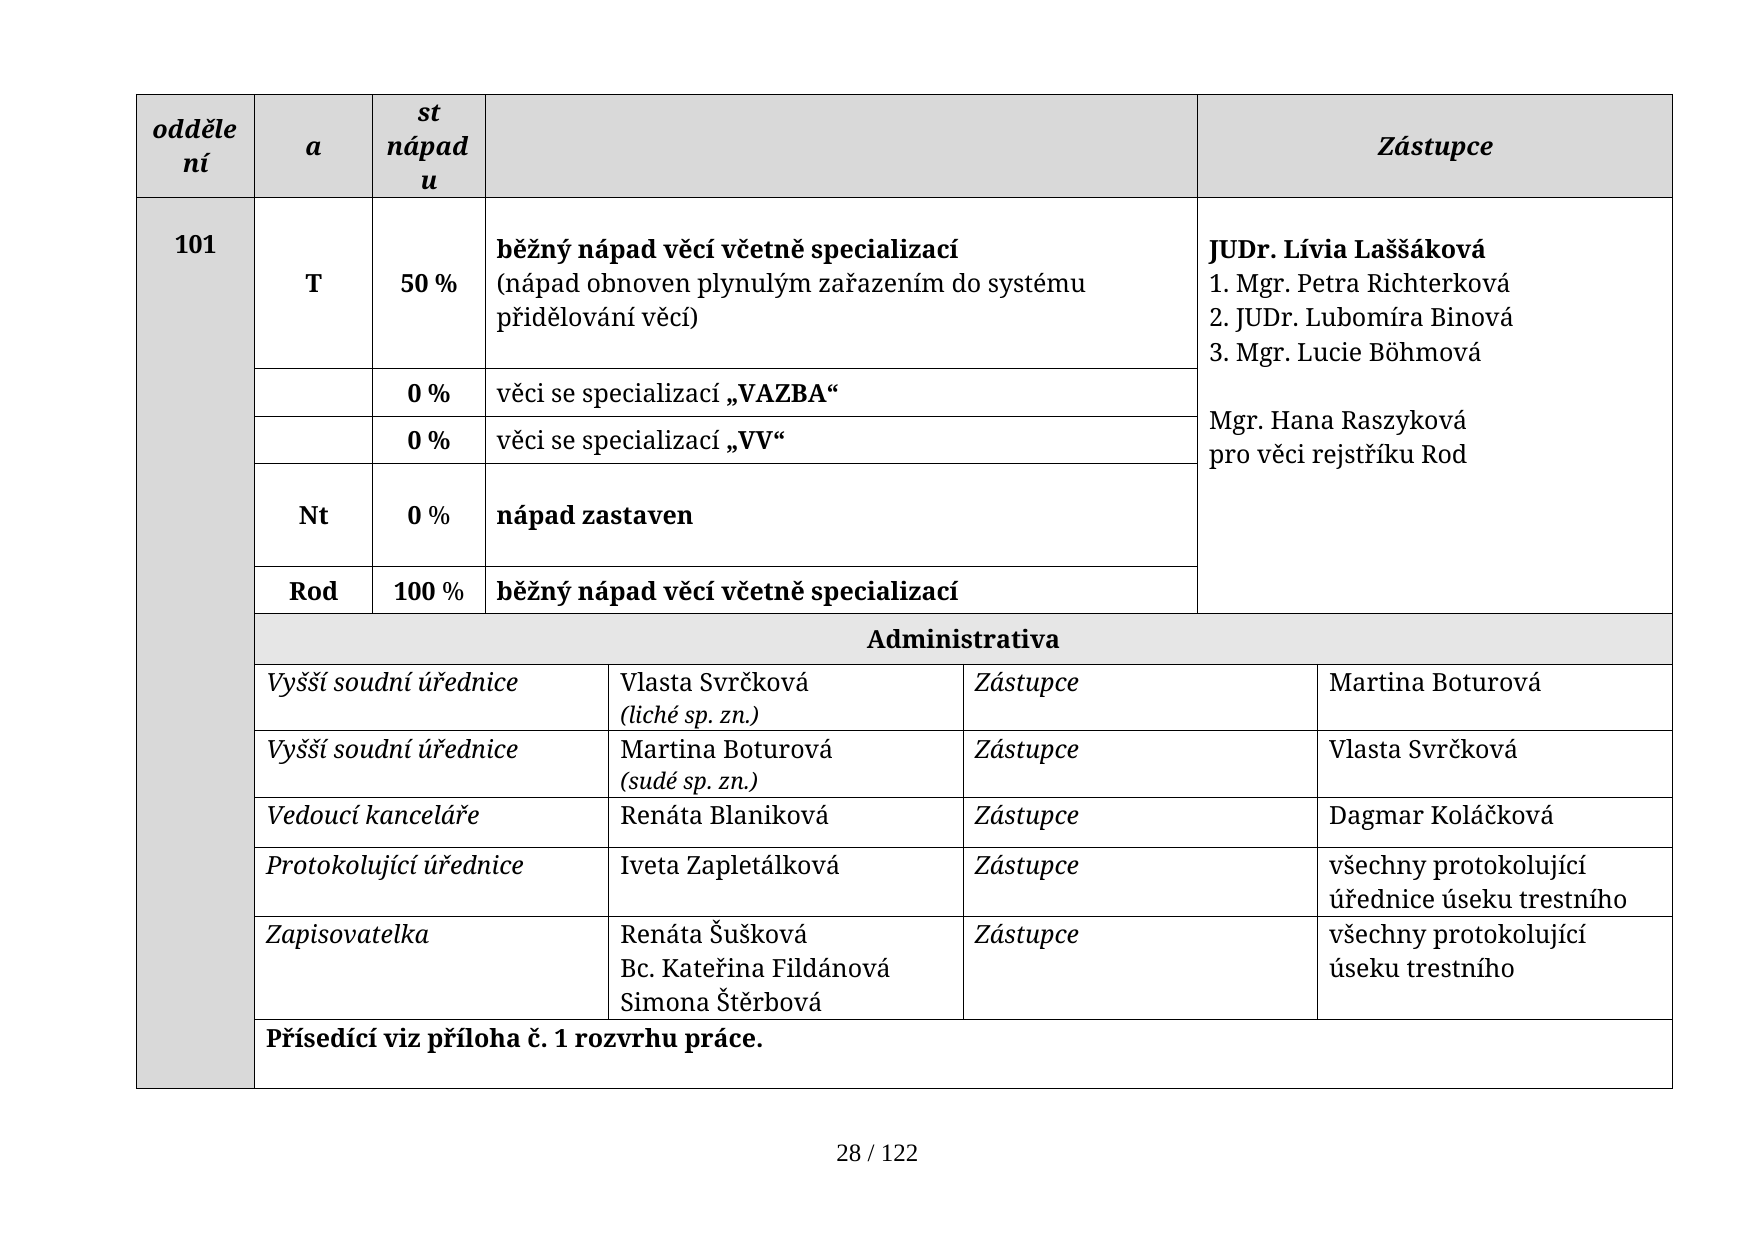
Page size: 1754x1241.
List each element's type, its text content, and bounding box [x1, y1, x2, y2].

table_cell JUDr. Lívia Laššáková 1. Mgr. Petra Richterková 2. JUDr. Lubomíra Binová 3. Mgr. Lucie Böhmová Mgr. Hana Raszyková pro věci rejstříku Rod [1198, 198, 1672, 613]
table_cell nápad zastaven [486, 464, 1197, 566]
table_cell Přísedící viz příloha č. 1 rozvrhu práce. [255, 1020, 1672, 1088]
table_cell Vyšší soudní úřednice [255, 731, 608, 797]
table_cell 100 % [373, 567, 485, 613]
table_cell Vyšší soudní úřednice [255, 665, 608, 730]
table_header Velikost nápadu [373, 95, 485, 197]
table_cell všechny protokolující úseku trestního [1318, 917, 1672, 1019]
table_cell Zástupce [964, 731, 1317, 797]
table_cell Martina Boturová (sudé sp. zn.) [609, 731, 963, 797]
table_cell [255, 417, 372, 463]
table_cell Vlasta Svrčková (liché sp. zn.) [609, 665, 963, 730]
table_cell všechny protokolující úřednice úseku trestního [1318, 848, 1672, 916]
table_cell Nt [255, 464, 372, 566]
table_cell věci se specializací „VAZBA“ [486, 369, 1197, 416]
table_header Soudní oddělení [137, 95, 254, 197]
table_cell Martina Boturová [1318, 665, 1672, 730]
table_cell 50 % [373, 198, 485, 368]
table_cell běžný nápad věcí včetně specializací [486, 567, 1197, 613]
table_cell Administrativa [255, 614, 1672, 664]
table_header Popis [486, 95, 1197, 197]
table_cell běžný nápad věcí včetně specializací (nápad obnoven plynulým zařazením do systému přidělování věcí) [486, 198, 1197, 368]
table_cell věci se specializací „VV“ [486, 417, 1197, 463]
table_cell Zástupce [964, 665, 1317, 730]
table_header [1198, 95, 1672, 197]
table_cell T [255, 198, 372, 368]
table_cell 101 [137, 198, 254, 1088]
table_header Agenda [255, 95, 372, 197]
table_cell Zástupce [964, 798, 1317, 847]
table_cell Vedoucí kanceláře [255, 798, 608, 847]
table_cell Renáta Šušková Bc. Kateřina Fildánová Simona Štěrbová [609, 917, 963, 1019]
table_cell 0 % [373, 369, 485, 416]
table_cell Zapisovatelka [255, 917, 608, 1019]
table_cell Rod [255, 567, 372, 613]
table_cell Vlasta Svrčková [1318, 731, 1672, 797]
table_cell Renáta Blaniková [609, 798, 963, 847]
table_cell Zástupce [964, 848, 1317, 916]
table_cell Iveta Zapletálková [609, 848, 963, 916]
table_cell Dagmar Koláčková [1318, 798, 1672, 847]
table_cell Protokolující úřednice [255, 848, 608, 916]
table_cell 0 % [373, 417, 485, 463]
table_cell 0 % [373, 464, 485, 566]
table_cell Zástupce [964, 917, 1317, 1019]
table_cell [255, 369, 372, 416]
